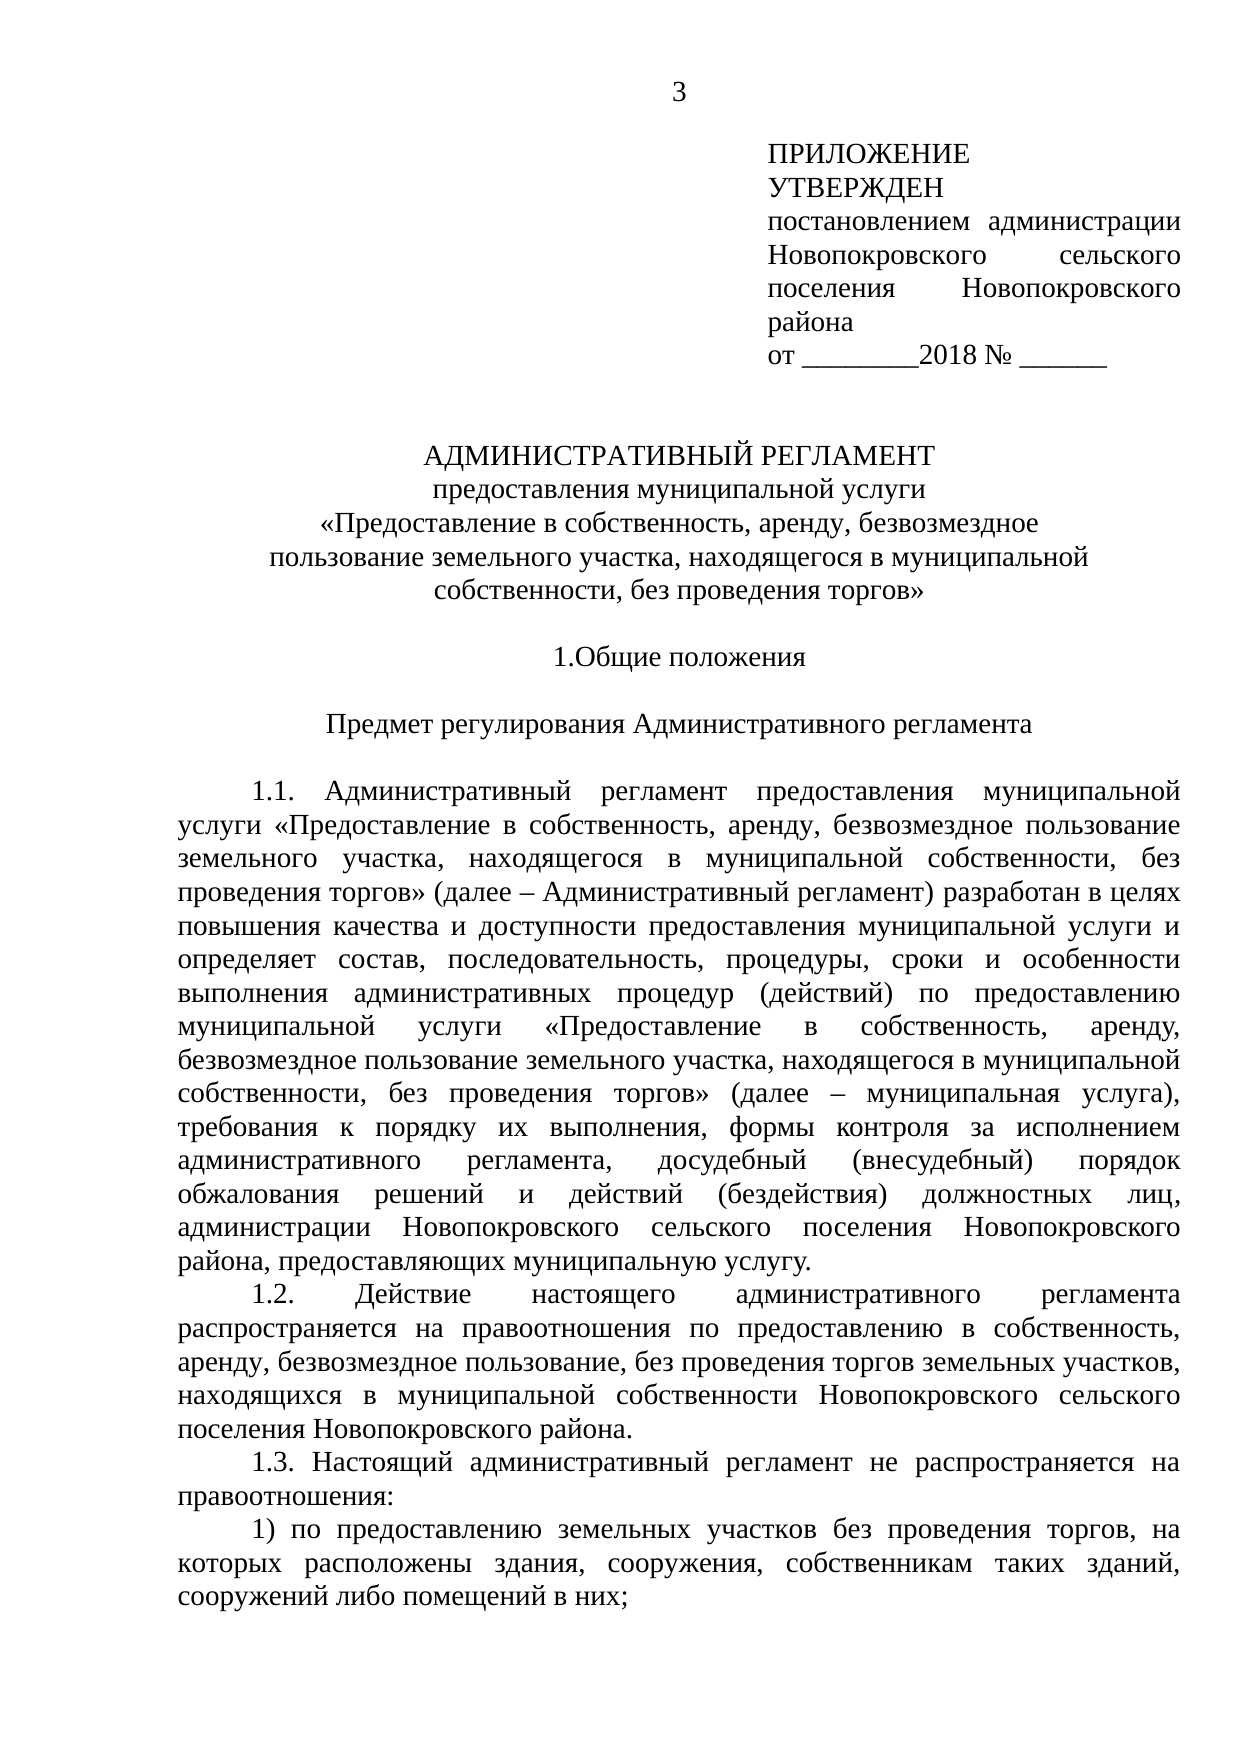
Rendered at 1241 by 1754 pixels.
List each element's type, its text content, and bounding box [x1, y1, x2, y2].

text АДМИНИСТРАТИВНЫЙ РЕГЛАМЕНТ [177, 438, 1181, 472]
text УТВЕРЖДЕН [767, 170, 1181, 203]
text 1.2. Действие настоящего административного регламента распространяется на правоотношения по предоставлению в собственность, аренду, безвозмездное пользование, без проведения торгов земельных участков, находящихся в муниципальной собственности Новопокровского сельского поселения Новопокровского района. [177, 1277, 1181, 1444]
text «Предоставление в собственность, аренду, безвозмездное [177, 505, 1181, 539]
text Предмет регулирования Административного регламента [177, 706, 1181, 740]
text от ________2018 № ______ [767, 337, 1181, 371]
text постановлением администрации Новопокровского сельского поселения Новопокровского района [767, 203, 1181, 337]
text предоставления муниципальной услуги [177, 472, 1181, 505]
text 1.Общие положения [177, 639, 1181, 673]
text 1.3. Настоящий административный регламент не распространяется на правоотношения: [177, 1444, 1181, 1511]
text 1.1. Административный регламент предоставления муниципальной услуги «Предоставление в собственность, аренду, безвозмездное пользование земельного участка, находящегося в муниципальной собственности, без проведения торгов» (далее – Административный регламент) разработан в целях повышения качества и доступности предоставления муниципальной услуги и определяет состав, последовательность, процедуры, сроки и особенности выполнения административных процедур (действий) по предоставлению муниципальной услуги «Предоставление в собственность, аренду, безвозмездное пользование земельного участка, находящегося в муниципальной собственности, без проведения торгов» (далее – муниципальная услуга), требования к порядку их выполнения, формы контроля за исполнением административного регламента, досудебный (внесудебный) порядок обжалования решений и действий (бездействия) должностных лиц, администрации Новопокровского сельского поселения Новопокровского района, предоставляющих муниципальную услугу. [177, 773, 1181, 1277]
text ПРИЛОЖЕНИЕ [767, 136, 1181, 170]
text пользование земельного участка, находящегося в муниципальной собственности, без проведения торгов» [177, 539, 1181, 606]
text 1) по предоставлению земельных участков без проведения торгов, на которых расположены здания, сооружения, собственникам таких зданий, сооружений либо помещений в них; [177, 1511, 1181, 1612]
